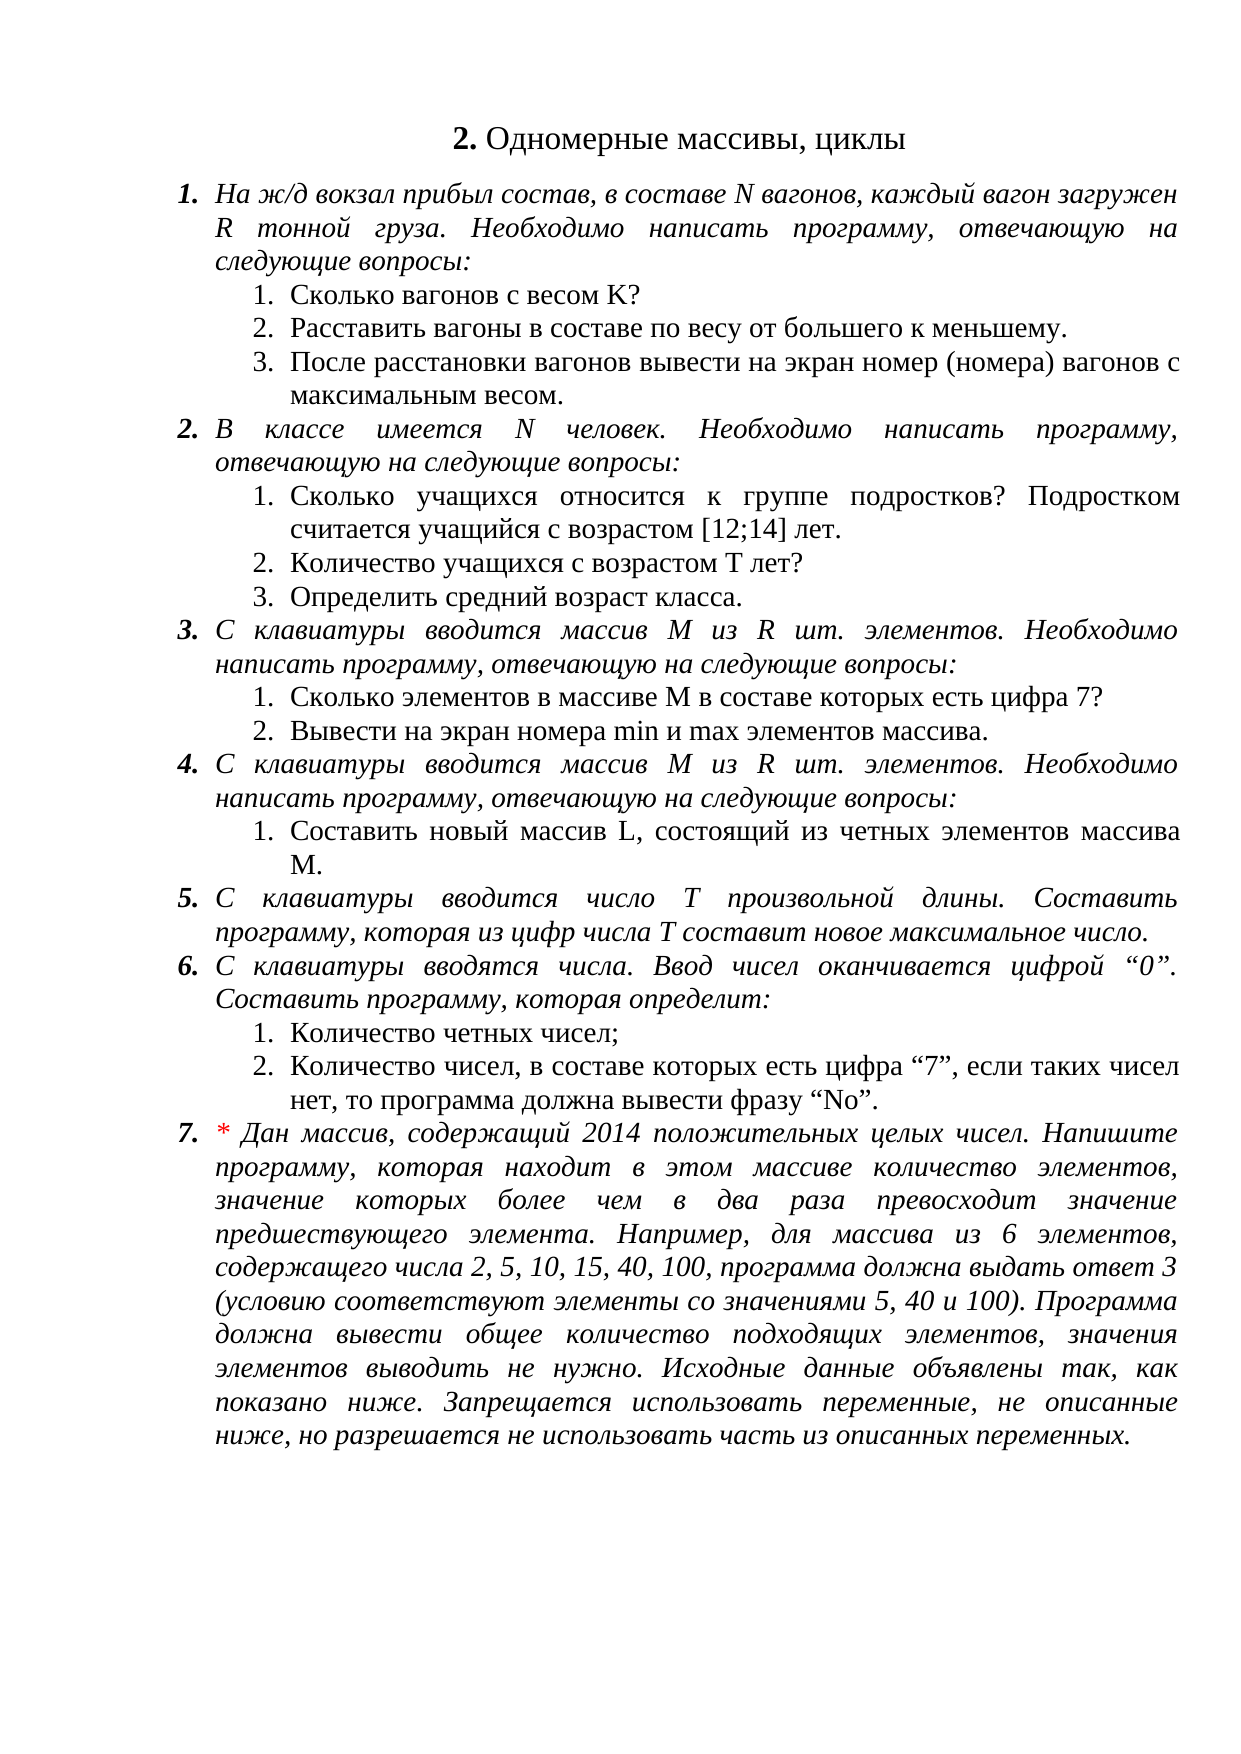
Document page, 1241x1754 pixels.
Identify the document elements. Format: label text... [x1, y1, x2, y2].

list Количество чисел, в составе которых есть цифра “7”, если таких чисел нет, то программа должна вывести фразу “No”. [252, 1048, 1181, 1115]
list Количество учащихся с возрастом T лет? [252, 545, 1181, 579]
list Составить новый массив L, состоящий из четных элементов массива М. [252, 813, 1181, 881]
list Сколько вагонов с весом K? [252, 277, 1181, 310]
list * Дан массив, содержащий 2014 положительных целых чисел. Напишите программу, которая находит в этом массиве количество элементов, значение которых более чем в два раза превосходит значение предшествующего элемента. Например, для массива из 6 элементов, содержащего числа 2, 5, 10, 15, 40, 100, программа должна выдать ответ 3 (условию соответствуют элементы со значениями 5, 40 и 100). Программа должна вывести общее количество подходящих элементов, значения элементов выводить не нужно. Исходные данные объявлены так, как показано ниже. Запрещается использовать переменные, не описанные ниже, но разрешается не использовать часть из описанных переменных. [177, 1115, 1181, 1451]
list Вывести на экран номера min и max элементов массива. [252, 713, 1181, 746]
list Сколько элементов в массиве М в составе которых есть цифра 7? [252, 679, 1181, 713]
list Количество четных чисел; [252, 1015, 1181, 1048]
text 2. Одномерные массивы, циклы [177, 118, 1181, 156]
list Сколько учащихся относится к группе подростков? Подростком считается учащийся с возрастом [12;14] лет. [252, 478, 1181, 545]
list После расстановки вагонов вывести на экран номер (номера) вагонов с максимальным весом. [252, 344, 1181, 411]
list Определить средний возраст класса. [252, 579, 1181, 612]
list В классе имеется N человек. Необходимо написать программу, отвечающую на следующие вопросы: [177, 411, 1181, 478]
list С клавиатуры вводится массив М из R шт. элементов. Необходимо написать программу, отвечающую на следующие вопросы: [177, 746, 1181, 813]
list С клавиатуры вводится число Т произвольной длины. Составить программу, которая из цифр числа Т составит новое максимальное число. [177, 881, 1181, 948]
list На ж/д вокзал прибыл состав, в составе N вагонов, каждый вагон загружен R тонной груза. Необходимо написать программу, отвечающую на следующие вопросы: [177, 176, 1181, 277]
list С клавиатуры вводятся числа. Ввод чисел оканчивается цифрой “0”. Составить программу, которая определит: [177, 948, 1181, 1015]
list Расставить вагоны в составе по весу от большего к меньшему. [252, 310, 1181, 344]
list С клавиатуры вводится массив М из R шт. элементов. Необходимо написать программу, отвечающую на следующие вопросы: [177, 612, 1181, 679]
